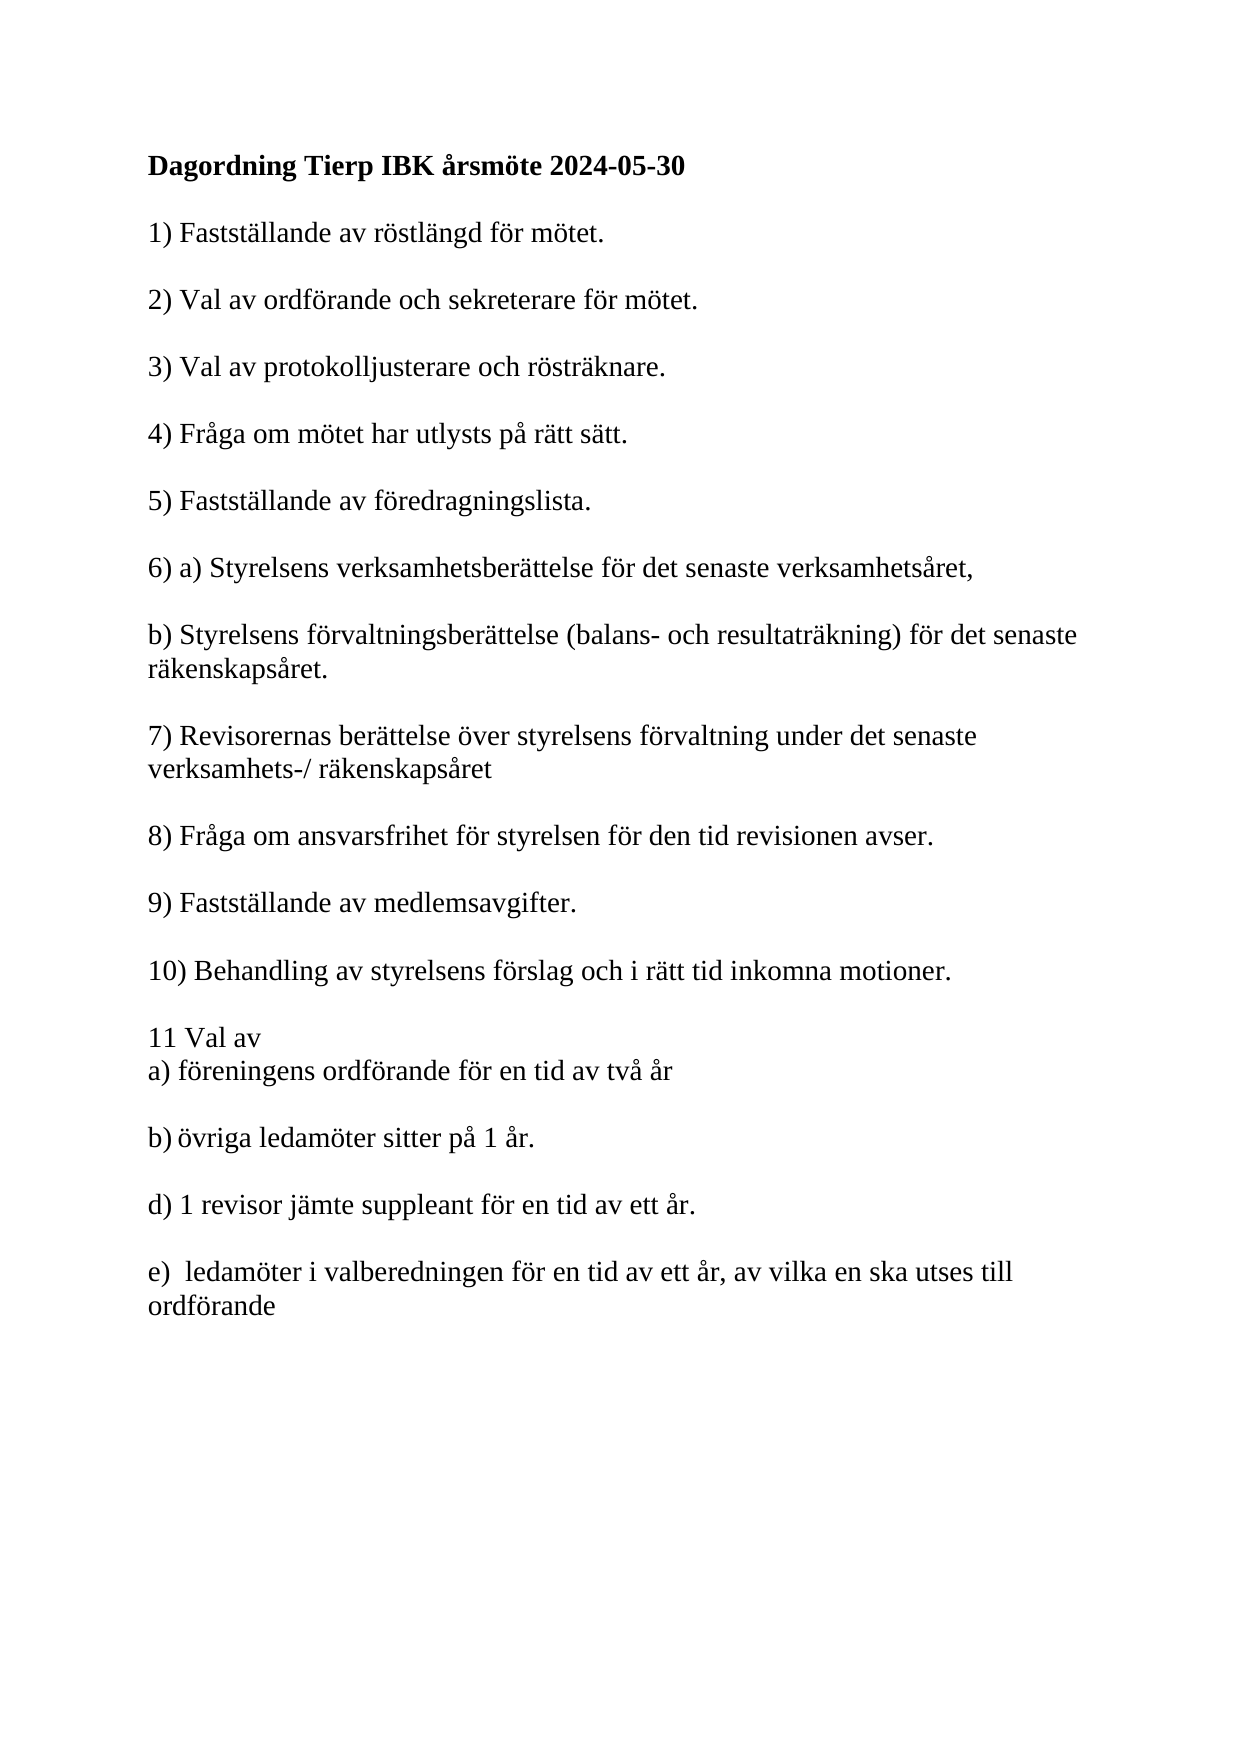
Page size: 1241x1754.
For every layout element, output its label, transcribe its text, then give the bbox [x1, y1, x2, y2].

text 8) Fråga om ansvarsfrihet för styrelsen för den tid revisionen avser. [148, 818, 1093, 852]
text räkenskapsåret. [148, 651, 1093, 684]
text 6) a) Styrelsens verksamhetsberättelse för det senaste verksamhetsåret, [148, 550, 1093, 584]
text e) ledamöter i valberedningen för en tid av ett år, av vilka en ska utses till ordförande [148, 1254, 1093, 1322]
text 9) Fastställande av medlemsavgifter. [148, 886, 1093, 919]
text a) föreningens ordförande för en tid av två år [148, 1053, 1093, 1087]
text 1) Fastställande av röstlängd för mötet. [148, 215, 1093, 248]
text d) 1 revisor jämte suppleant för en tid av ett år. [148, 1187, 1093, 1221]
text 5) Fastställande av föredragningslista. [148, 483, 1093, 517]
text Dagordning Tierp IBK årsmöte 2024-05-30 [148, 148, 1093, 181]
text 4) Fråga om mötet har utlysts på rätt sätt. [148, 416, 1093, 449]
text 7) Revisorernas berättelse över styrelsens förvaltning under det senaste verksamhets-/ räkenskapsåret [148, 718, 1093, 785]
text 11 Val av [148, 1020, 1093, 1053]
text 2) Val av ordförande och sekreterare för mötet. [148, 282, 1093, 315]
text b) Styrelsens förvaltningsberättelse (balans- och resultaträkning) för det senaste [148, 617, 1093, 651]
text 3) Val av protokolljusterare och rösträknare. [148, 349, 1093, 382]
text b) övriga ledamöter sitter på 1 år. [148, 1120, 1093, 1154]
text 10) Behandling av styrelsens förslag och i rätt tid inkomna motioner. [148, 953, 1093, 986]
